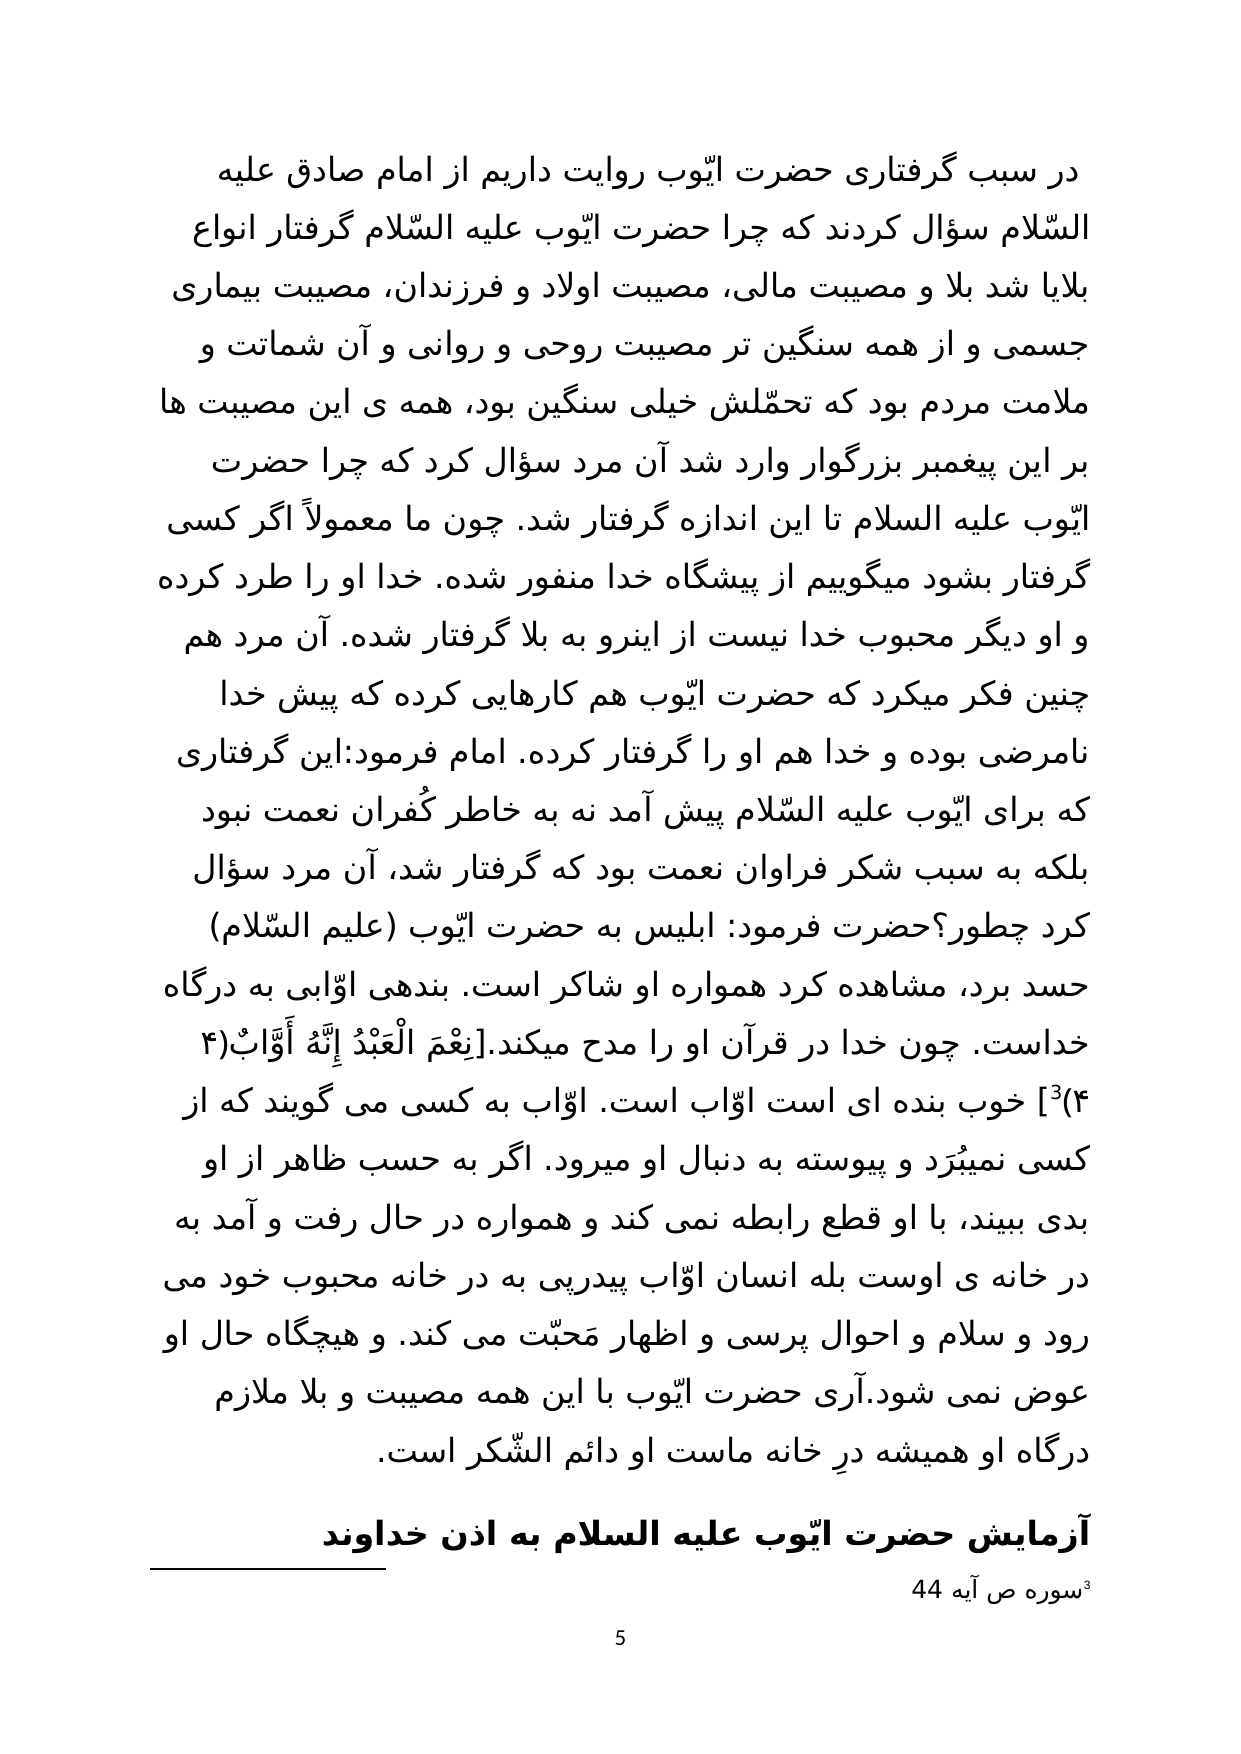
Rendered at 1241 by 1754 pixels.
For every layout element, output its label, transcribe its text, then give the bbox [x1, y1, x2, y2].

text آزمایش حضرت ایّوب علیه السلام به اذن خداوند [150, 1514, 1090, 1553]
text در سبب گرفتاری حضرت ایّوب روایت داریم از امام صادق علیه السّلام سؤال کردند که چرا حضرت ایّوب علیه السّلام گرفتار انواع بلایا شد بلا و مصیبت مالی، مصیبت اولاد و فرزندان، مصیبت بیماری جسمی و از همه سنگین تر مصیبت روحی و روانی و آن شماتت و ملامت مردم بود که تحمّلش خیلی سنگین بود، همه ی این مصیبت ها بر این پیغمبر بزرگوار وارد شد آن مرد سؤال کرد که چرا حضرت ایّوب علیه السلام تا این اندازه گرفتار شد. چون ما معمولاً اگر کسی گرفتار بشود میگوییم از پیشگاه خدا منفور شده. خدا او را طرد کرده و او دیگر محبوب خدا نیست از اینرو به بلا گرفتار شده. آن مرد هم چنین فکر میکرد که حضرت ایّوب هم کارهایی کرده که پیش خدا نامرضی بوده و خدا هم او را گرفتار کرده. امام فرمود:این گرفتاری که برای ایّوب علیه السّلام پیش آمد نه به خاطر کُفران نعمت نبود بلکه به سبب شکر فراوان نعمت بود که گرفتار شد، آن مرد سؤال کرد چطور؟حضرت فرمود: ابلیس به حضرت ایّوب (علیم السّلام) حسد برد، مشاهده کرد همواره او شاکر است. بندهی اوّابی به درگاه خداست. چون خدا در قرآن او را مدح میکند.[نِعْمَ الْعَبْدُ إِنَّهُ أَوَّابٌ﴿۴۴﴾] خوب بنده ای است اوّاب است. اوّاب به کسی می گویند که از کسی نمیبُرَد و پیوسته به دنبال او میرود. اگر به حسب ظاهر از او بدی ببیند، با او قطع رابطه نمی کند و همواره در حال رفت و آمد به در خانه ی اوست بله انسان اوّاب پیدرپی به در خانه محبوب خود می رود و سلام و احوال پرسی و اظهار مَحبّت می کند. و هیچگاه حال او عوض نمی شود.آری حضرت ایّوب با این همه مصیبت و بلا ملازم درگاه او همیشه درِ خانه ماست او دائم الشّکر است. [150, 150, 1090, 1470]
